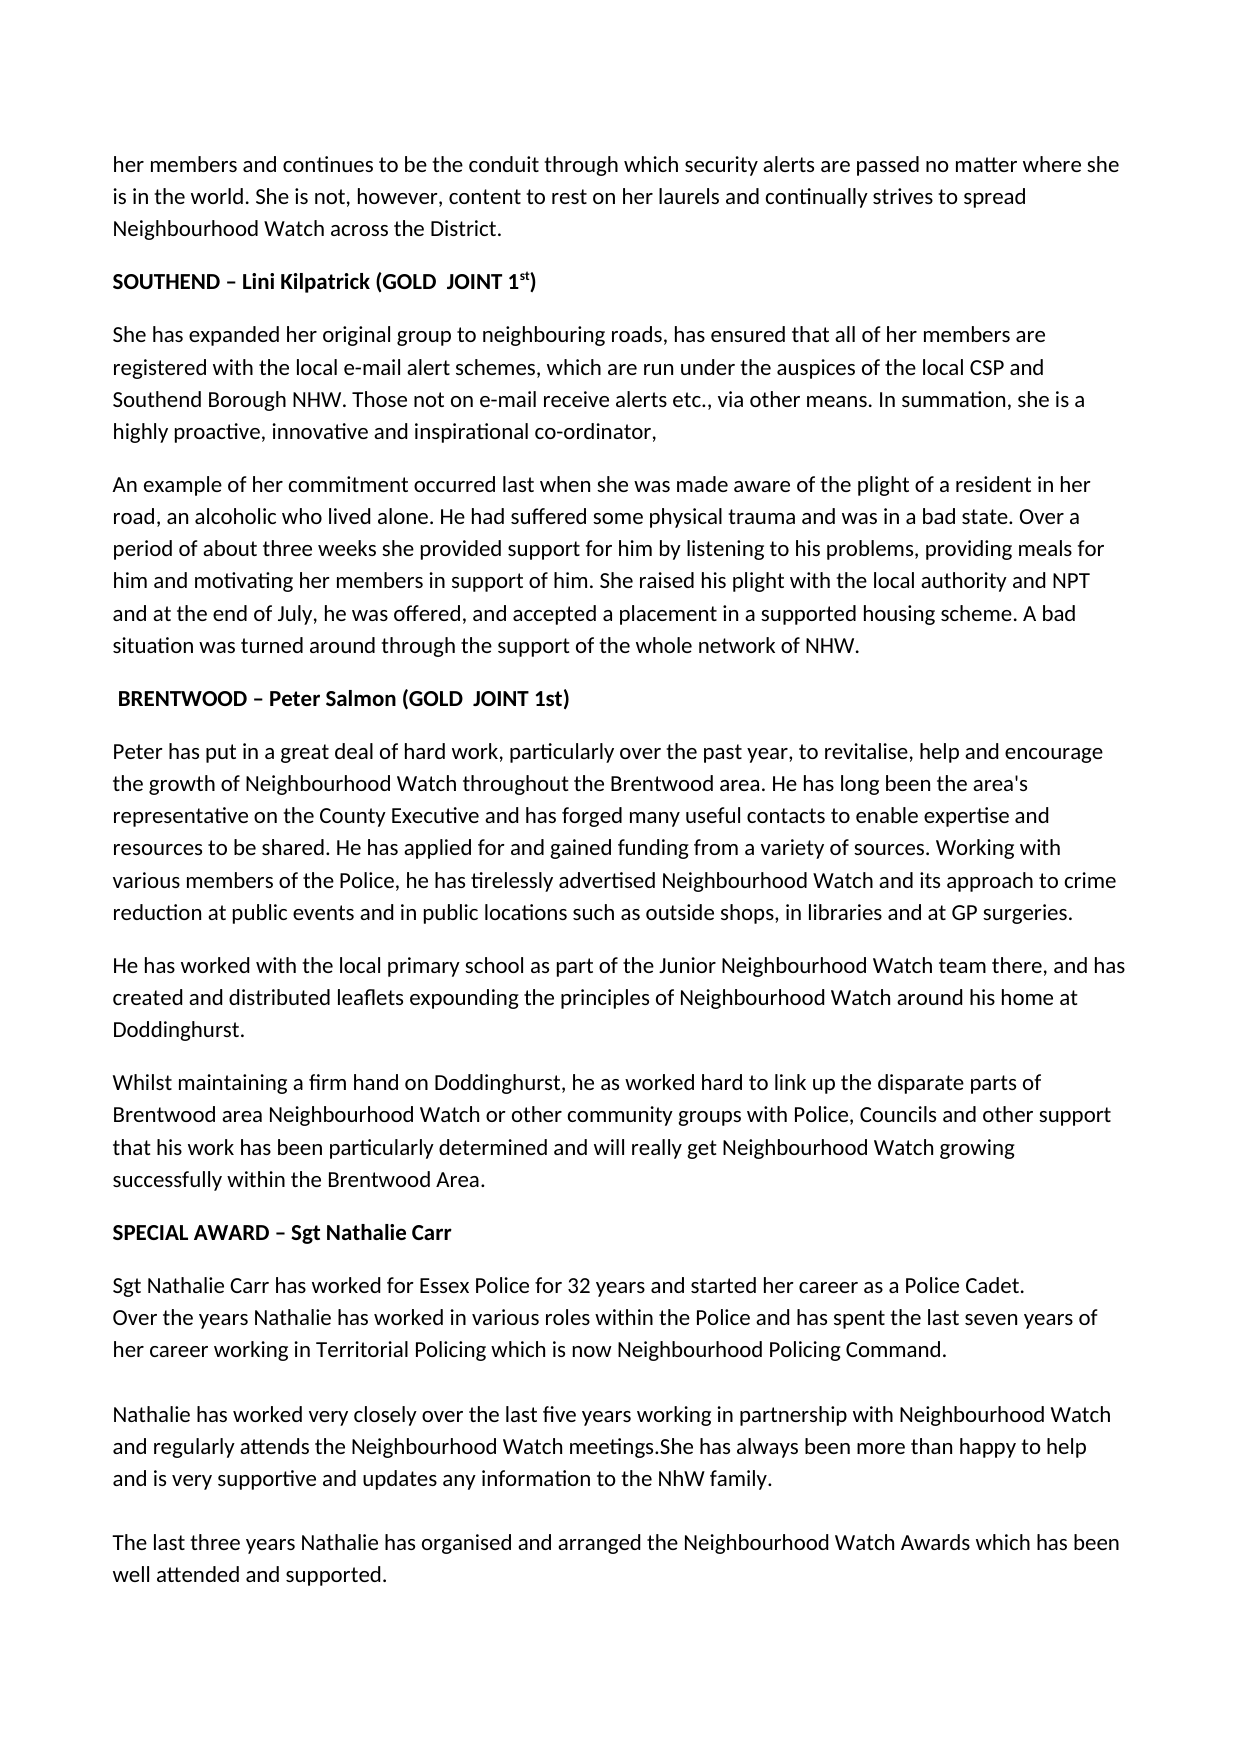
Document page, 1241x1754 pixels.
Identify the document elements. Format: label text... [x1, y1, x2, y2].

text SOUTHEND – Lini Kilpatrick (GOLD JOINT 1st) [112, 267, 1128, 295]
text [112, 150, 1128, 242]
text Peter has put in a great deal of hard work, particularly over the past year, to revitalise, help and encourage the growth of Neighbourhood Watch throughout the Brentwood area. He has long been the area's representative on the County Executive and has forged many useful contacts to enable expertise and resources to be shared. He has applied for and gained funding from a variety of sources. Working with various members of the Police, he has tirelessly advertised Neighbourhood Watch and its approach to crime reduction at public events and in public locations such as outside shops, in libraries and at GP surgeries. [112, 737, 1128, 926]
text She has expanded her original group to neighbouring roads, has ensured that all of her members are registered with the local e-mail alert schemes, which are run under the auspices of the local CSP and Southend Borough NHW. Those not on e-mail receive alerts etc., via other means. In summation, she is a highly proactive, innovative and inspirational co-ordinator, [112, 320, 1128, 445]
text Sgt Nathalie Carr has worked for Essex Police for 32 years and started her career as a Police Cadet. [112, 1271, 1128, 1299]
text BRENTWOOD – Peter Salmon (GOLD JOINT 1st) [112, 684, 1128, 712]
text An example of her commitment occurred last when she was made aware of the plight of a resident in her road, an alcoholic who lived alone. He had suffered some physical trauma and was in a bad state. Over a period of about three weeks she provided support for him by listening to his problems, providing meals for him and motivating her members in support of him. She raised his plight with the local authority and NPT and at the end of July, he was offered, and accepted a placement in a supported housing scheme. A bad situation was turned around through the support of the whole network of NHW. [112, 470, 1128, 659]
text Nathalie has worked very closely over the last five years working in partnership with Neighbourhood Watch and regularly attends the Neighbourhood Watch meetings.She has always been more than happy to help and is very supportive and updates any information to the NhW family. [112, 1400, 1128, 1492]
text Over the years Nathalie has worked in various roles within the Police and has spent the last seven years of her career working in Territorial Policing which is now Neighbourhood Policing Command. [112, 1303, 1128, 1363]
text The last three years Nathalie has organised and arranged the Neighbourhood Watch Awards which has been well attended and supported. [112, 1528, 1128, 1589]
text SPECIAL AWARD – Sgt Nathalie Carr [112, 1218, 1128, 1246]
text He has worked with the local primary school as part of the Junior Neighbourhood Watch team there, and has created and distributed leaflets expounding the principles of Neighbourhood Watch around his home at Doddinghurst. [112, 951, 1128, 1043]
text Whilst maintaining a firm hand on Doddinghurst, he as worked hard to link up the disparate parts of Brentwood area Neighbourhood Watch or other community groups with Police, Councils and other support that his work has been particularly determined and will really get Neighbourhood Watch growing successfully within the Brentwood Area. [112, 1068, 1128, 1193]
